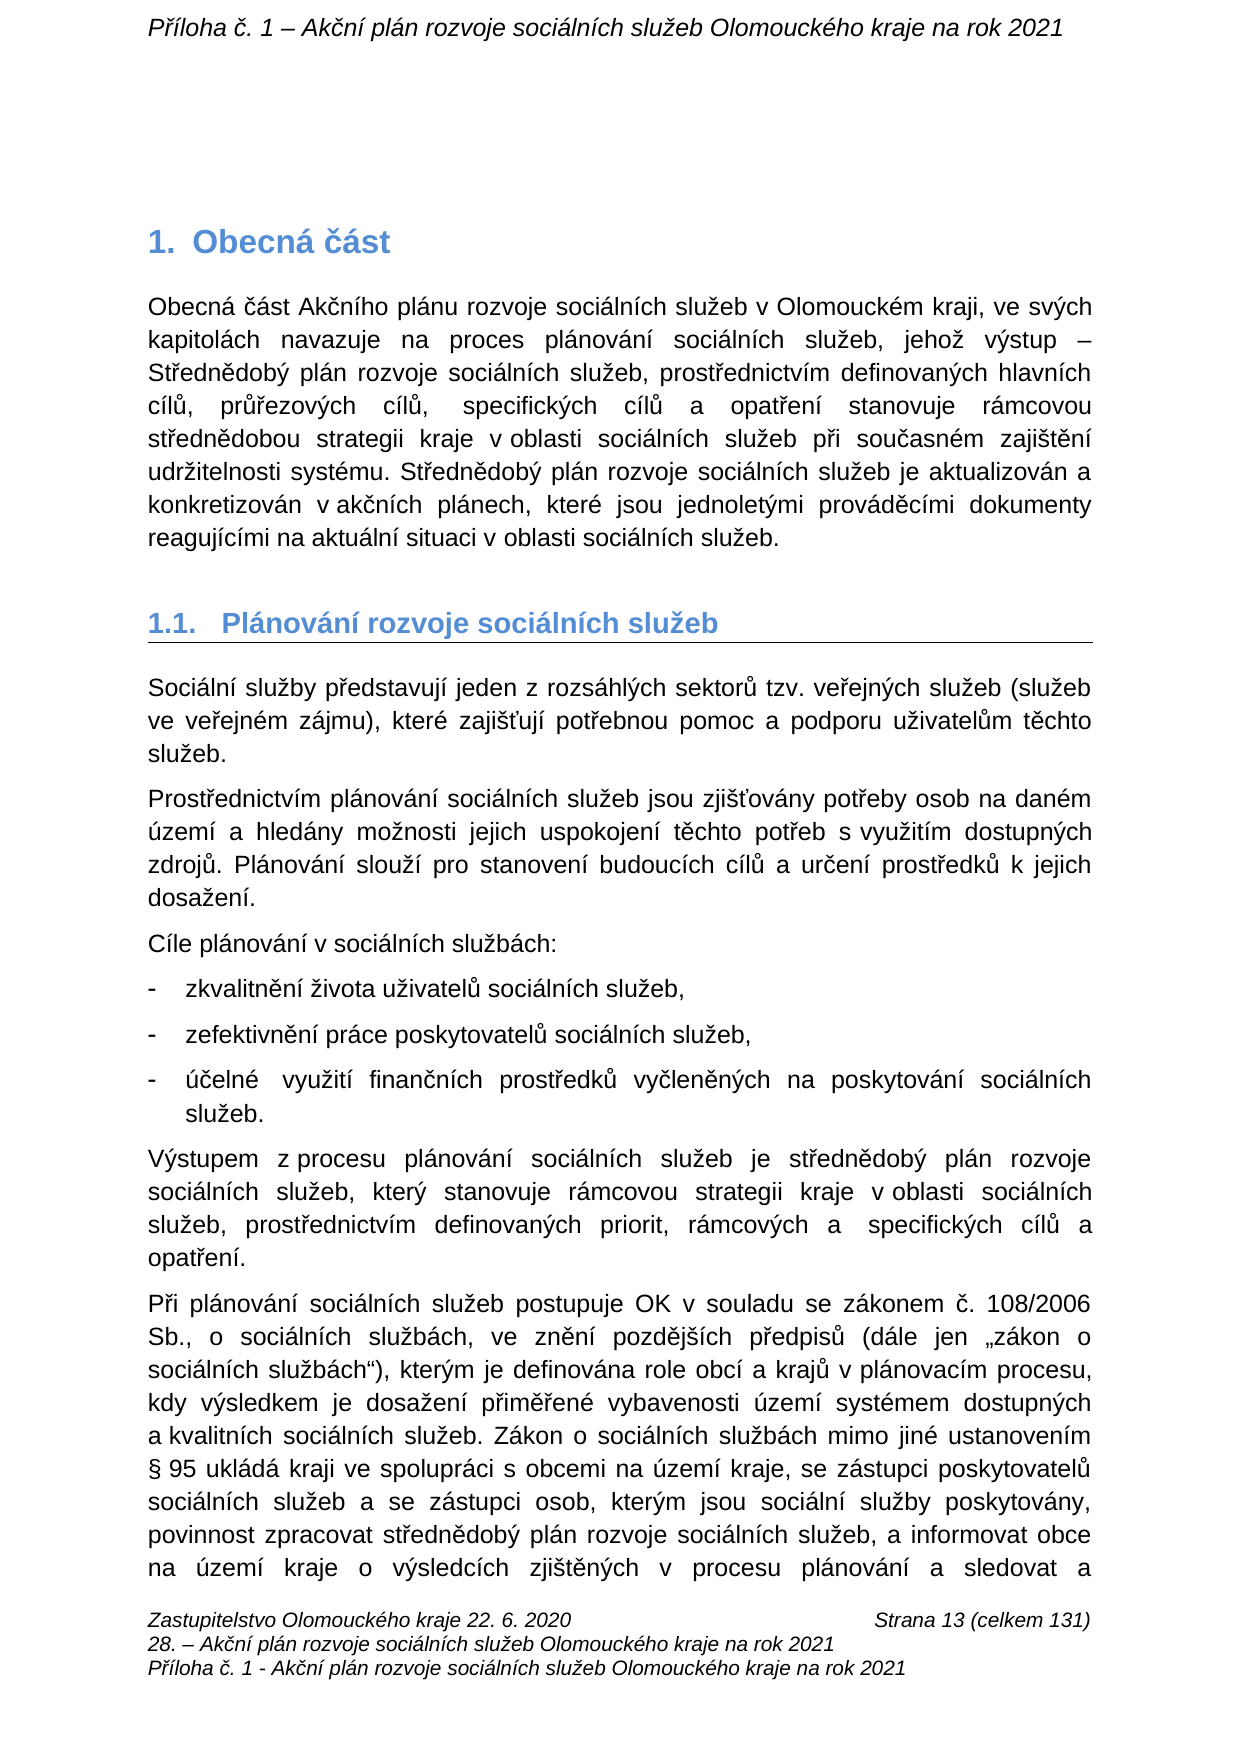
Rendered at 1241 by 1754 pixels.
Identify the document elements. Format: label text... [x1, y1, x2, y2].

list účelné využití finančních prostředků vyčleněných na poskytování sociálních služeb. [148, 1066, 1093, 1127]
subtitle Obecná část [148, 223, 1093, 261]
list zefektivnění práce poskytovatelů sociálních služeb, [148, 1020, 1093, 1049]
text Výstupem z procesu plánování sociálních služeb je střednědobý plán rozvoje sociálních služeb, který stanovuje rámcovou strategii kraje v oblasti sociálních služeb, prostřednictvím definovaných priorit, rámcových a specifických cílů a opatření. [148, 1144, 1093, 1272]
text Obecná část Akčního plánu rozvoje sociálních služeb v Olomouckém kraji, ve svých kapitolách navazuje na proces plánování sociálních služeb, jehož výstup – Střednědobý plán rozvoje sociálních služeb, prostřednictvím definovaných hlavních cílů, průřezových cílů, specifických cílů a opatření stanovuje rámcovou střednědobou strategii kraje v oblasti sociálních služeb při současném zajištění udržitelnosti systému. Střednědobý plán rozvoje sociálních služeb je aktualizován a konkretizován v akčních plánech, které jsou jednoletými prováděcími dokumenty reagujícími na aktuální situaci v oblasti sociálních služeb. [148, 292, 1093, 552]
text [148, 1289, 1093, 1582]
text Cíle plánování v sociálních službách: [148, 929, 1093, 957]
list zkvalitnění života uživatelů sociálních služeb, [148, 974, 1093, 1003]
text Prostřednictvím plánování sociálních služeb jsou zjišťovány potřeby osob na daném území a hledány možnosti jejich uspokojení těchto potřeb s využitím dostupných zdrojů. Plánování slouží pro stanovení budoucích cílů a určení prostředků k jejich dosažení. [148, 784, 1093, 912]
subtitle Plánování rozvoje sociálních služeb [148, 606, 1093, 642]
text Sociální služby představují jeden z rozsáhlých sektorů tzv. veřejných služeb (služeb ve veřejném zájmu), které zajišťují potřebnou pomoc a podporu uživatelům těchto služeb. [148, 673, 1093, 767]
